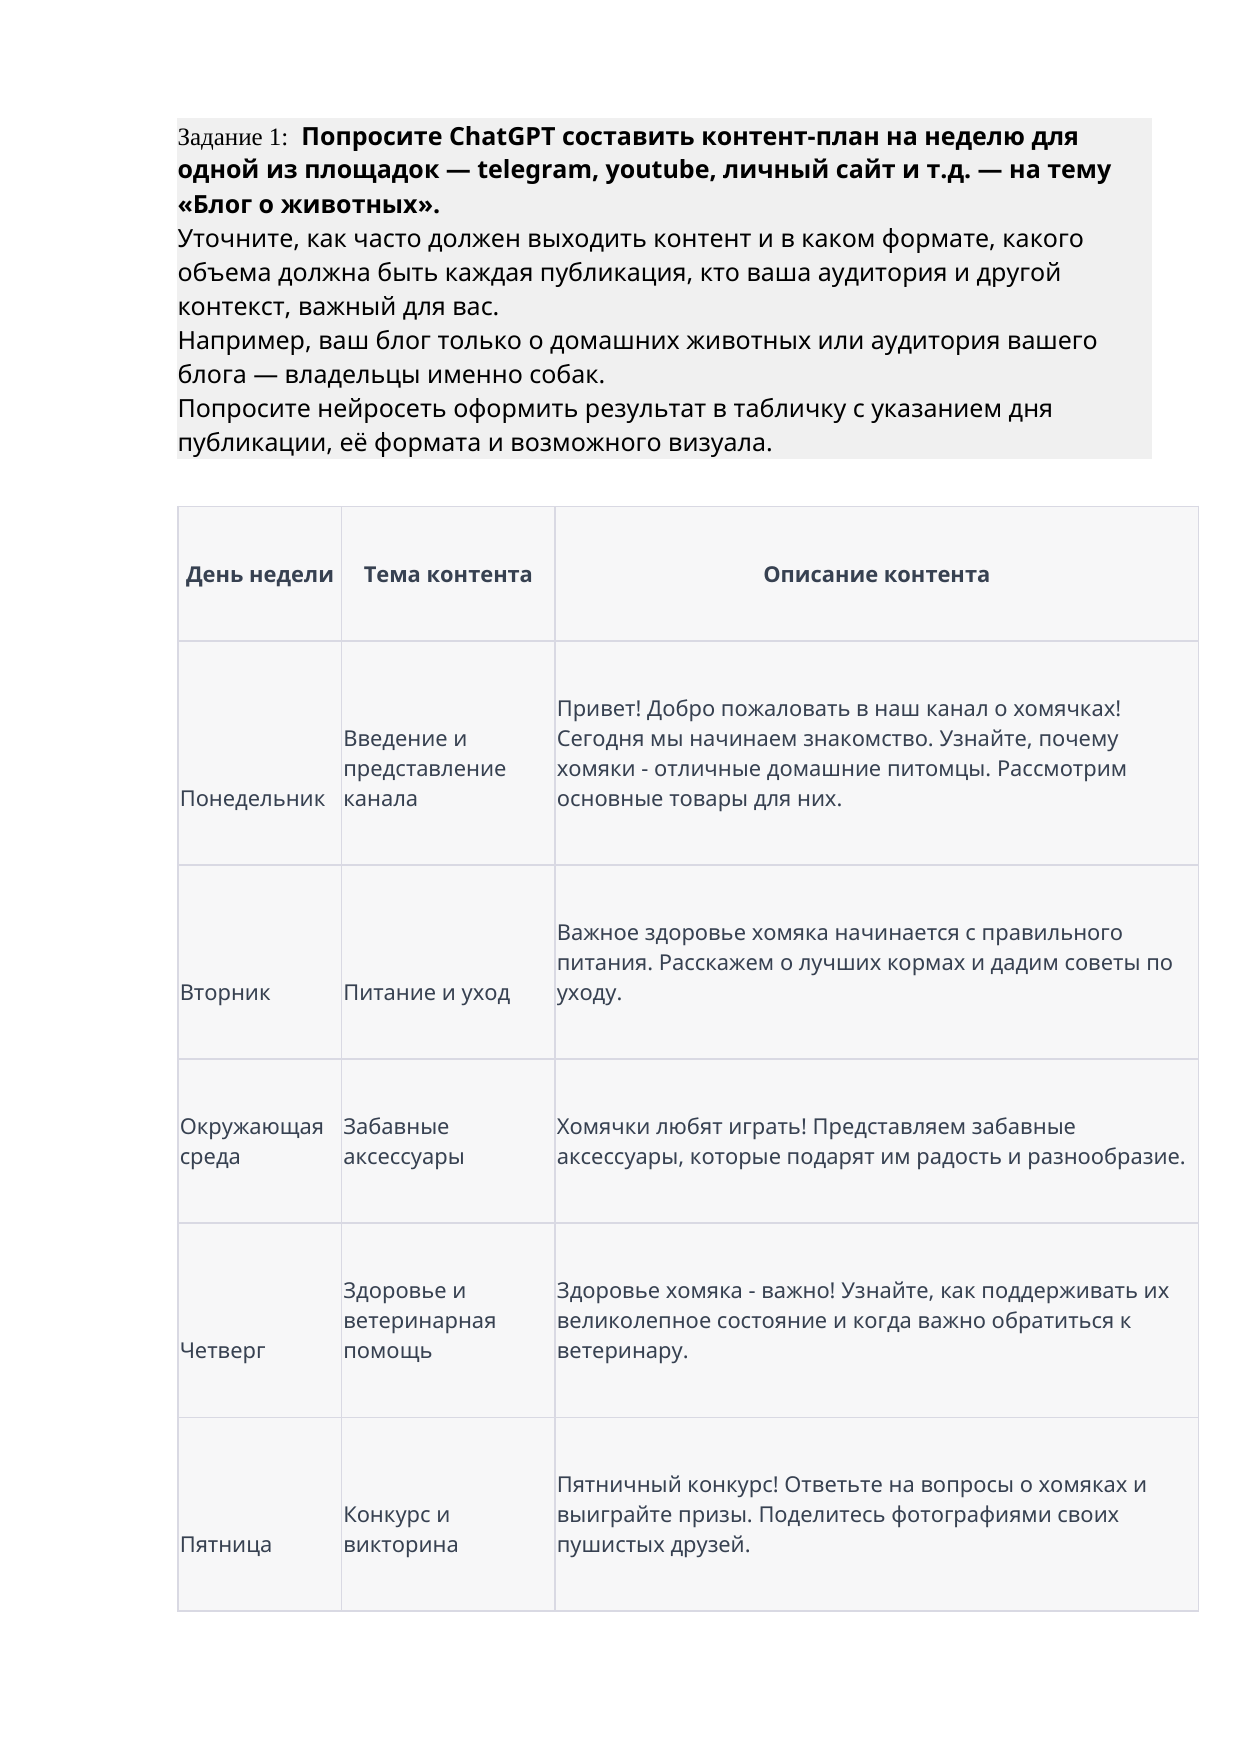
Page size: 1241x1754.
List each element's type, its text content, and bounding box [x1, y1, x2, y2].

table_cell Важное здоровье хомяка начинается с правильного питания. Расскажем о лучших кормах и дадим советы по уходу. [556, 866, 1198, 1058]
table_cell Забавные аксессуары [342, 1060, 554, 1222]
table_cell Четверг [179, 1224, 341, 1416]
table_cell Пятничный конкурс! Ответьте на вопросы о хомяках и выиграйте призы. Поделитесь фотографиями своих пушистых друзей. [556, 1418, 1198, 1610]
table_header День недели [179, 507, 341, 640]
text Уточните, как часто должен выходить контент и в каком формате, какого объема должна быть каждая публикация, кто ваша аудитория и другой контекст, важный для вас. [177, 220, 1152, 322]
table_cell Понедельник [179, 642, 341, 864]
text Попросите нейросеть оформить результат в табличку с указанием дня публикации, её формата и возможного визуала. [177, 391, 1152, 459]
table_cell Здоровье и ветеринарная помощь [342, 1224, 554, 1416]
table_cell Здоровье хомяка - важно! Узнайте, как поддерживать их великолепное состояние и когда важно обратиться к ветеринару. [556, 1224, 1198, 1416]
text Задание 1: Попросите ChatGPT составить контент-план на неделю для одной из площадок — telegram, youtube, личный сайт и т.д. — на тему «Блог о животных». [177, 118, 1152, 220]
table_cell Окружающая среда [179, 1060, 341, 1222]
text Например, ваш блог только о домашних животных или аудитория вашего блога — владельцы именно собак. [177, 322, 1152, 391]
table_cell Питание и уход [342, 866, 554, 1058]
table_header Тема контента [342, 507, 554, 640]
table_cell Введение и представление канала [342, 642, 554, 864]
table_cell Привет! Добро пожаловать в наш канал о хомячках! Сегодня мы начинаем знакомство. Узнайте, почему хомяки - отличные домашние питомцы. Рассмотрим основные товары для них. [556, 642, 1198, 864]
table_cell Пятница [179, 1418, 341, 1610]
table_cell Хомячки любят играть! Представляем забавные аксессуары, которые подарят им радость и разнообразие. [556, 1060, 1198, 1222]
table_cell Конкурс и викторина [342, 1418, 554, 1610]
table_header Описание контента [556, 507, 1198, 640]
table_cell Вторник [179, 866, 341, 1058]
